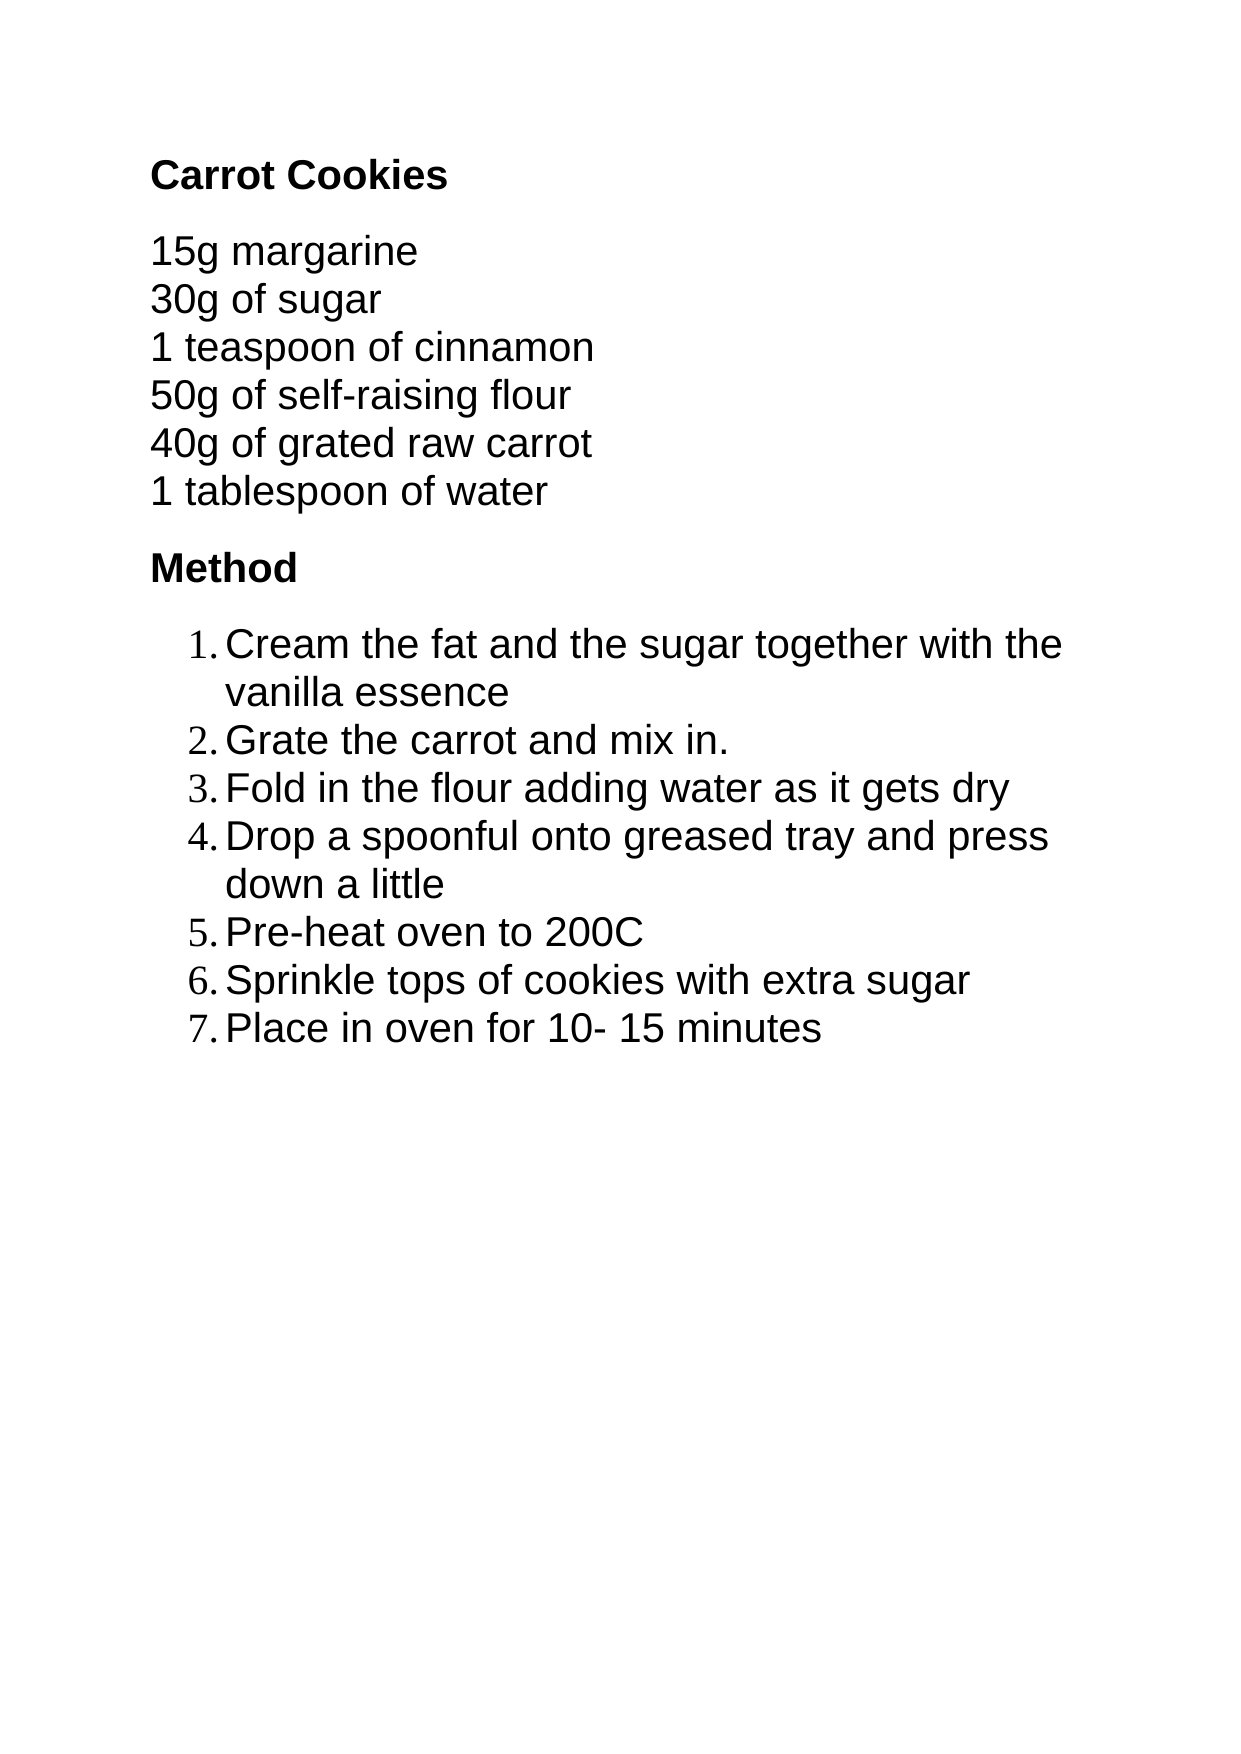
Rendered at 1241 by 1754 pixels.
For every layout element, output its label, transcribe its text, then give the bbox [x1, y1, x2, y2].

list Sprinkle tops of cookies with extra sugar [187, 956, 1090, 1003]
text 1 teaspoon of cinnamon [150, 322, 1090, 370]
list Place in oven for 10- 15 minutes [187, 1003, 1090, 1052]
text 50g of self-raising flour [150, 370, 1090, 418]
list Fold in the flour adding water as it gets dry [187, 763, 1090, 812]
list Grate the carrot and mix in. [187, 716, 1090, 763]
text 40g of grated raw carrot [150, 418, 1090, 466]
text 15g margarine [150, 227, 1090, 274]
list Pre-heat oven to 200C [187, 907, 1090, 956]
text Method [150, 543, 1090, 591]
text Carrot Cookies [150, 150, 1090, 198]
list Cream the fat and the sugar together with the vanilla essence [187, 619, 1090, 716]
text 30g of sugar [150, 274, 1090, 322]
text 1 tablespoon of water [150, 466, 1090, 514]
list Drop a spoonful onto greased tray and press down a little [187, 812, 1090, 907]
